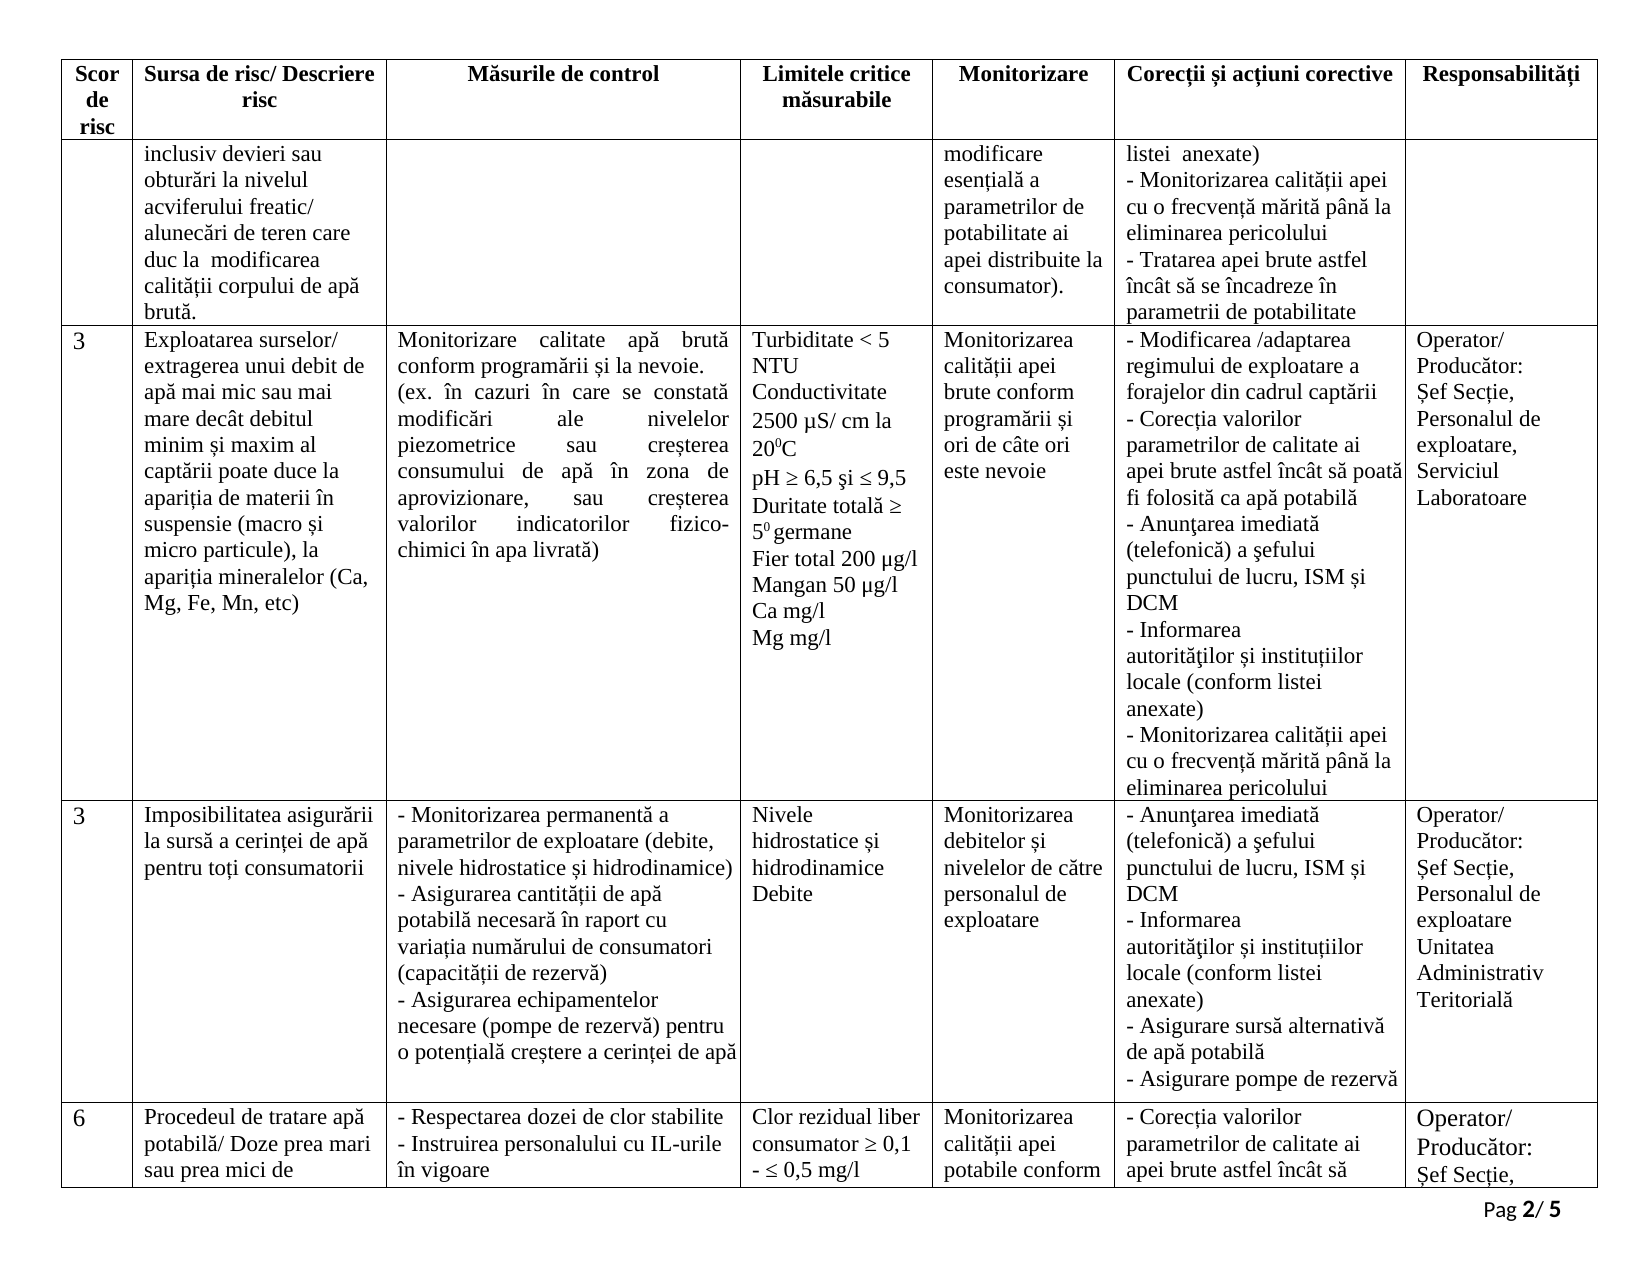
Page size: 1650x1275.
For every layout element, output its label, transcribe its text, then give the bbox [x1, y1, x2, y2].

table_cell Operator/ Producător: Șef Secție, Personalul de exploatare Unitatea Administrativ Teritorială [1406, 801, 1597, 1102]
table_cell - Anunţarea imediată (telefonică) a şefului punctului de lucru, ISM și DCM - Informarea autorităţilor și instituțiilor locale (conform listei anexate) - Asigurare sursă alternativă de apă potabilă - Asigurare pompe de rezervă [1115, 801, 1405, 1102]
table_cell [741, 1103, 932, 1187]
table_header Sursa de risc/ Descriere risc [133, 60, 386, 139]
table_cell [1406, 1103, 1597, 1187]
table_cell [1115, 140, 1405, 325]
table_cell \ [1406, 140, 1597, 325]
table_cell - Modificarea /adaptarea regimului de exploatare a forajelor din cadrul captării - Corecția valorilor parametrilor de calitate ai apei brute astfel încât să poată fi folosită ca apă potabilă - Anunţarea imediată (telefonică) a şefului punctului de lucru, ISM și DCM - Informarea autorităţilor și instituțiilor locale (conform listei anexate) - Monitorizarea calității apei cu o frecvență mărită până la eliminarea pericolului [1115, 326, 1405, 800]
table_header Scor de risc [62, 60, 132, 139]
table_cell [1115, 1103, 1405, 1187]
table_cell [933, 140, 1114, 325]
table_header Monitorizare [933, 60, 1114, 139]
table_cell - Monitorizarea permanentă a parametrilor de exploatare (debite, nivele hidrostatice și hidrodinamice) - Asigurarea cantității de apă potabilă necesară în raport cu variația numărului de consumatori (capacității de rezervă) - Asigurarea echipamentelor necesare (pompe de rezervă) pentru o potențială creștere a cerinței de apă [387, 801, 740, 1102]
table_cell Monitorizarea calității apei brute conform programării și ori de câte ori este nevoie [933, 326, 1114, 800]
table_cell Monitorizarea debitelor și nivelelor de către personalul de exploatare [933, 801, 1114, 1102]
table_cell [933, 1103, 1114, 1187]
table_cell Nivele hidrostatice și hidrodinamice Debite [741, 801, 932, 1102]
table_cell Exploatarea surselor/ extragerea unui debit de apă mai mic sau mai mare decât debitul minim și maxim al captării poate duce la apariția de materii în suspensie (macro și micro particule), la apariția mineralelor (Ca, Mg, Fe, Mn, etc) [133, 326, 386, 800]
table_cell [741, 140, 932, 325]
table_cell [133, 1103, 386, 1187]
table_cell Operator/ Producător: Șef Secție, Personalul de exploatare, Serviciul Laboratoare [1406, 326, 1597, 800]
table_header Limitele critice măsurabile [741, 60, 932, 139]
table_cell 3 [62, 801, 132, 1102]
table_header Corecții și acțiuni corective [1115, 60, 1405, 139]
table_cell 6 [62, 1103, 132, 1187]
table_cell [133, 140, 386, 325]
table_cell 3 [62, 326, 132, 800]
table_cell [387, 1103, 740, 1187]
table_cell Monitorizare calitate apă brută conform programării și la nevoie. (ex. în cazuri în care se constată modificări ale nivelelor piezometrice sau creșterea consumului de apă în zona de aprovizionare, sau creșterea valorilor indicatorilor fizico-chimici în apa livrată) [387, 326, 740, 800]
table_cell 3 [62, 140, 132, 325]
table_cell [387, 140, 740, 325]
table_cell Imposibilitatea asigurării la sursă a cerinței de apă pentru toți consumatorii [133, 801, 386, 1102]
table_header Responsabilități [1406, 60, 1597, 139]
table_header Măsurile de control [387, 60, 740, 139]
table_cell Turbiditate < 5 NTU Conductivitate 2500 µS/ cm la 200C pH ≥ 6,5 şi ≤ 9,5 Duritate totală ≥ 50 germane Fier total 200 μg/l Mangan 50 μg/l Ca mg/l Mg mg/l [741, 326, 932, 800]
